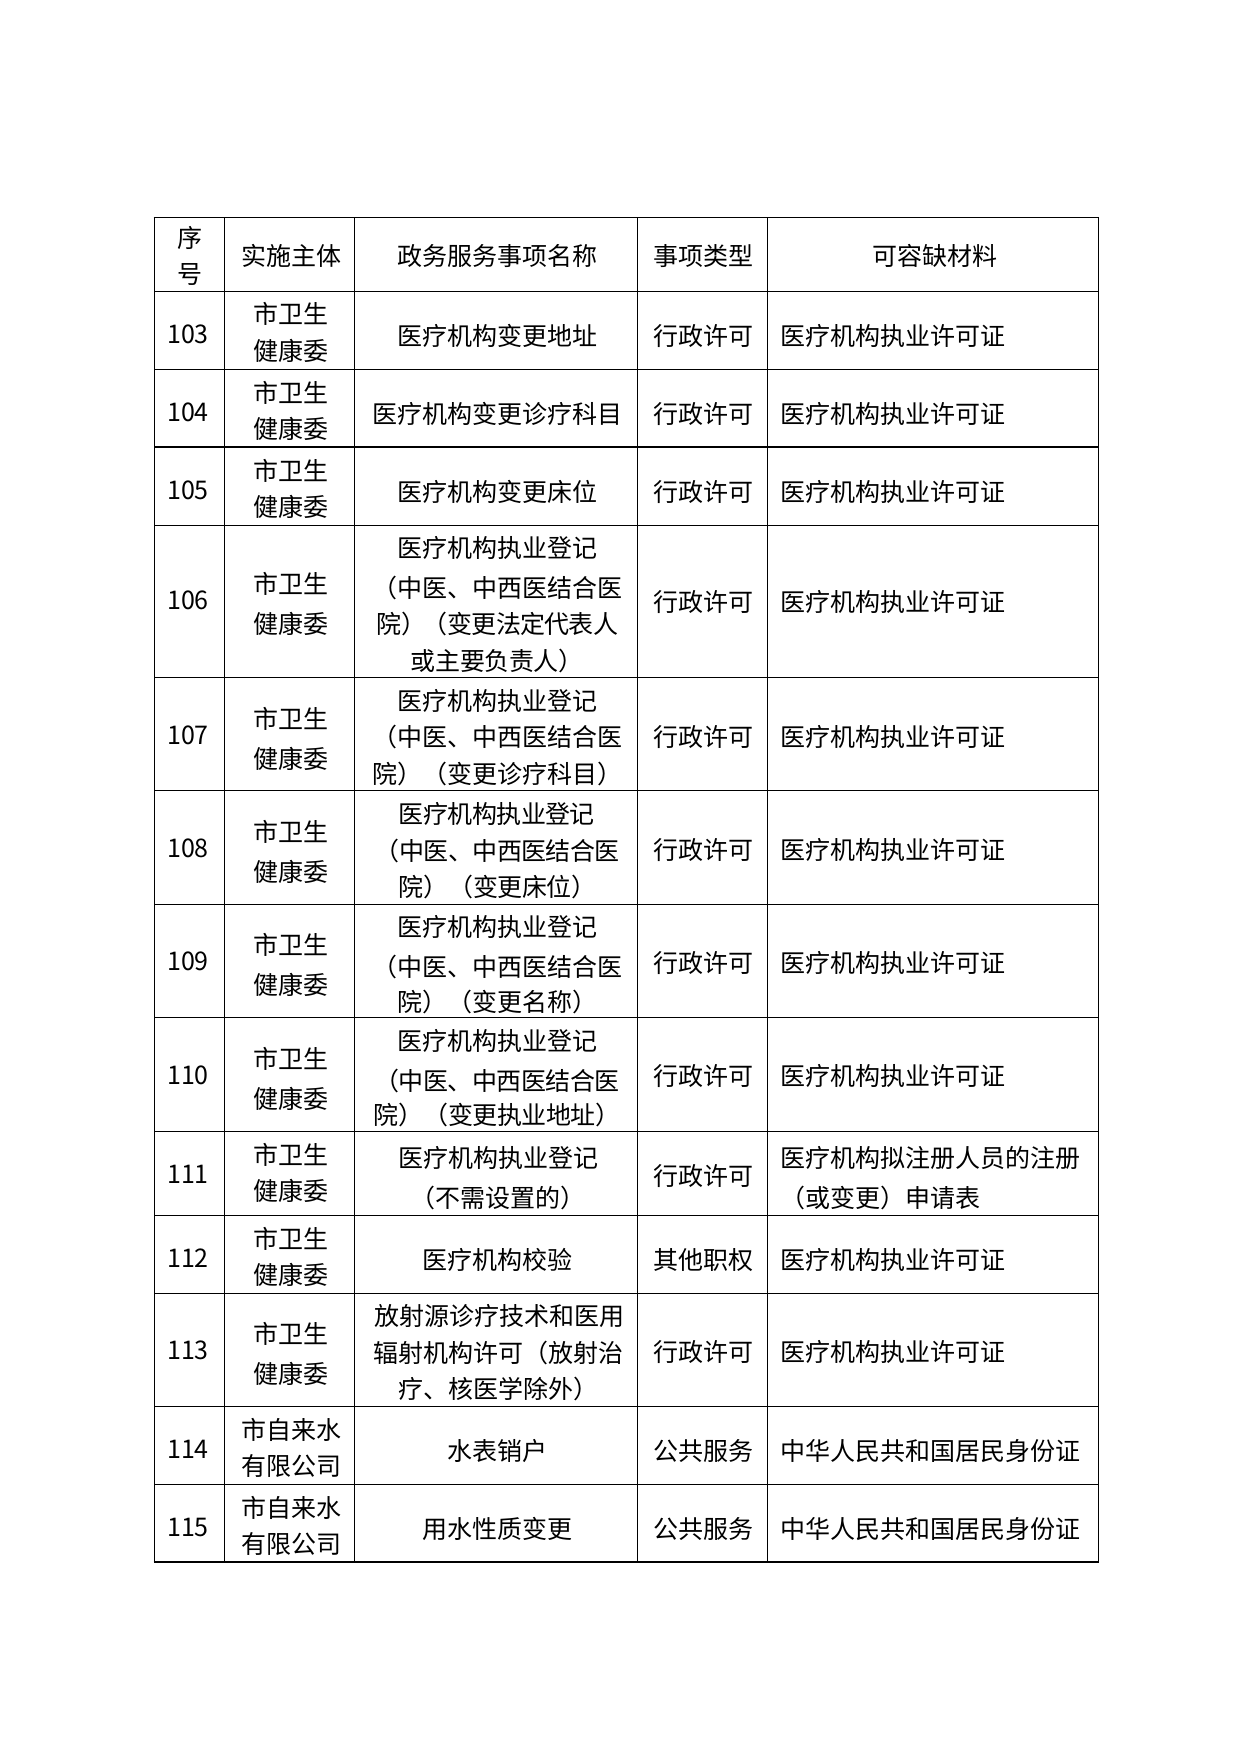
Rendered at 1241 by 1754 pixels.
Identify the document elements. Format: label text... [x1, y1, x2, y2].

table_cell 医疗机构执业许可证 [768, 526, 1098, 677]
table_header 事项类型 [638, 218, 767, 291]
table_cell 医疗机构执业许可证 [768, 678, 1098, 790]
table_cell 市卫生健康委 [225, 1018, 354, 1131]
table_cell 市卫生健康委 [225, 448, 354, 524]
table_cell 医疗机构执业登记 （中医、中西医结合医 院）（变更法定代表人或主要负责人） [355, 526, 637, 677]
table_cell 放射源诊疗技术和医用 辐射机构许可（放射治疗、核医学除外） [355, 1294, 637, 1406]
table_header 序号 [155, 218, 224, 291]
table_cell 市自来水有限公司 [225, 1407, 354, 1484]
table_cell 112 [155, 1216, 224, 1292]
table_cell 行政许可 [638, 292, 767, 368]
table_cell 医疗机构执业许可证 [768, 1018, 1098, 1131]
table_cell 医疗机构执业许可证 [768, 292, 1098, 368]
table_cell 市自来水有限公司 [225, 1485, 354, 1561]
table_cell 109 [155, 905, 224, 1017]
table_cell 医疗机构执业登记 （中医、中西医结合医院）（变更诊疗科目） [355, 678, 637, 790]
table_cell 行政许可 [638, 1018, 767, 1131]
table_cell 103 [155, 292, 224, 368]
table_cell 医疗机构执业许可证 [768, 905, 1098, 1017]
table_cell 医疗机构执业许可证 [768, 791, 1098, 903]
table_cell 行政许可 [638, 1132, 767, 1214]
table_header 实施主体 [225, 218, 354, 291]
table_cell 医疗机构变更地址 [355, 292, 637, 368]
table_cell 市卫生健康委 [225, 1294, 354, 1406]
table_cell 医疗机构执业登记 （中医、中西医结合医 院）（变更名称） [355, 905, 637, 1017]
table_cell 中华人民共和国居民身份证 [768, 1407, 1098, 1484]
table_cell 市卫生健康委 [225, 292, 354, 368]
table_cell 医疗机构拟注册人员的注册 （或变更）申请表 [768, 1132, 1098, 1214]
table_cell 108 [155, 791, 224, 903]
table_cell 110 [155, 1018, 224, 1131]
table_cell 用水性质变更 [355, 1485, 637, 1561]
table_cell 市卫生健康委 [225, 526, 354, 677]
table_cell 行政许可 [638, 791, 767, 903]
table_cell 市卫生健康委 [225, 905, 354, 1017]
table_cell 医疗机构变更诊疗科目 [355, 370, 637, 446]
table_cell 医疗机构执业许可证 [768, 1294, 1098, 1406]
table_cell 市卫生健康委 [225, 1216, 354, 1292]
table_cell 市卫生健康委 [225, 678, 354, 790]
table_cell 公共服务 [638, 1407, 767, 1484]
table_cell 水表销户 [355, 1407, 637, 1484]
table_cell 医疗机构变更床位 [355, 448, 637, 524]
table_cell 公共服务 [638, 1485, 767, 1561]
table_cell 107 [155, 678, 224, 790]
table_cell 行政许可 [638, 370, 767, 446]
table_cell 医疗机构校验 [355, 1216, 637, 1292]
table_cell 医疗机构执业登记 （中医、中西医结合医 院）（变更执业地址） [355, 1018, 637, 1131]
table_cell 中华人民共和国居民身份证 [768, 1485, 1098, 1561]
table_cell 医疗机构执业许可证 [768, 1216, 1098, 1292]
table_cell 医疗机构执业登记 （不需设置的） [355, 1132, 637, 1214]
table_cell 111 [155, 1132, 224, 1214]
table_cell 医疗机构执业许可证 [768, 370, 1098, 446]
table_cell 行政许可 [638, 905, 767, 1017]
table_cell 105 [155, 448, 224, 524]
table_cell 行政许可 [638, 678, 767, 790]
table_cell 其他职权 [638, 1216, 767, 1292]
table_cell 行政许可 [638, 526, 767, 677]
table_cell 104 [155, 370, 224, 446]
table_cell 医疗机构执业登记 （中医、中西医结合医院）（变更床位） [355, 791, 637, 903]
table_header 可容缺材料 [768, 218, 1098, 291]
table_cell 市卫生健康委 [225, 370, 354, 446]
table_cell 行政许可 [638, 448, 767, 524]
table_header 政务服务事项名称 [355, 218, 637, 291]
table_cell 106 [155, 526, 224, 677]
table_cell 市卫生健康委 [225, 791, 354, 903]
table_cell 医疗机构执业许可证 [768, 448, 1098, 524]
table_cell 113 [155, 1294, 224, 1406]
table_cell 114 [155, 1407, 224, 1484]
table_cell 市卫生健康委 [225, 1132, 354, 1214]
table_cell 115 [155, 1485, 224, 1561]
table_cell 行政许可 [638, 1294, 767, 1406]
